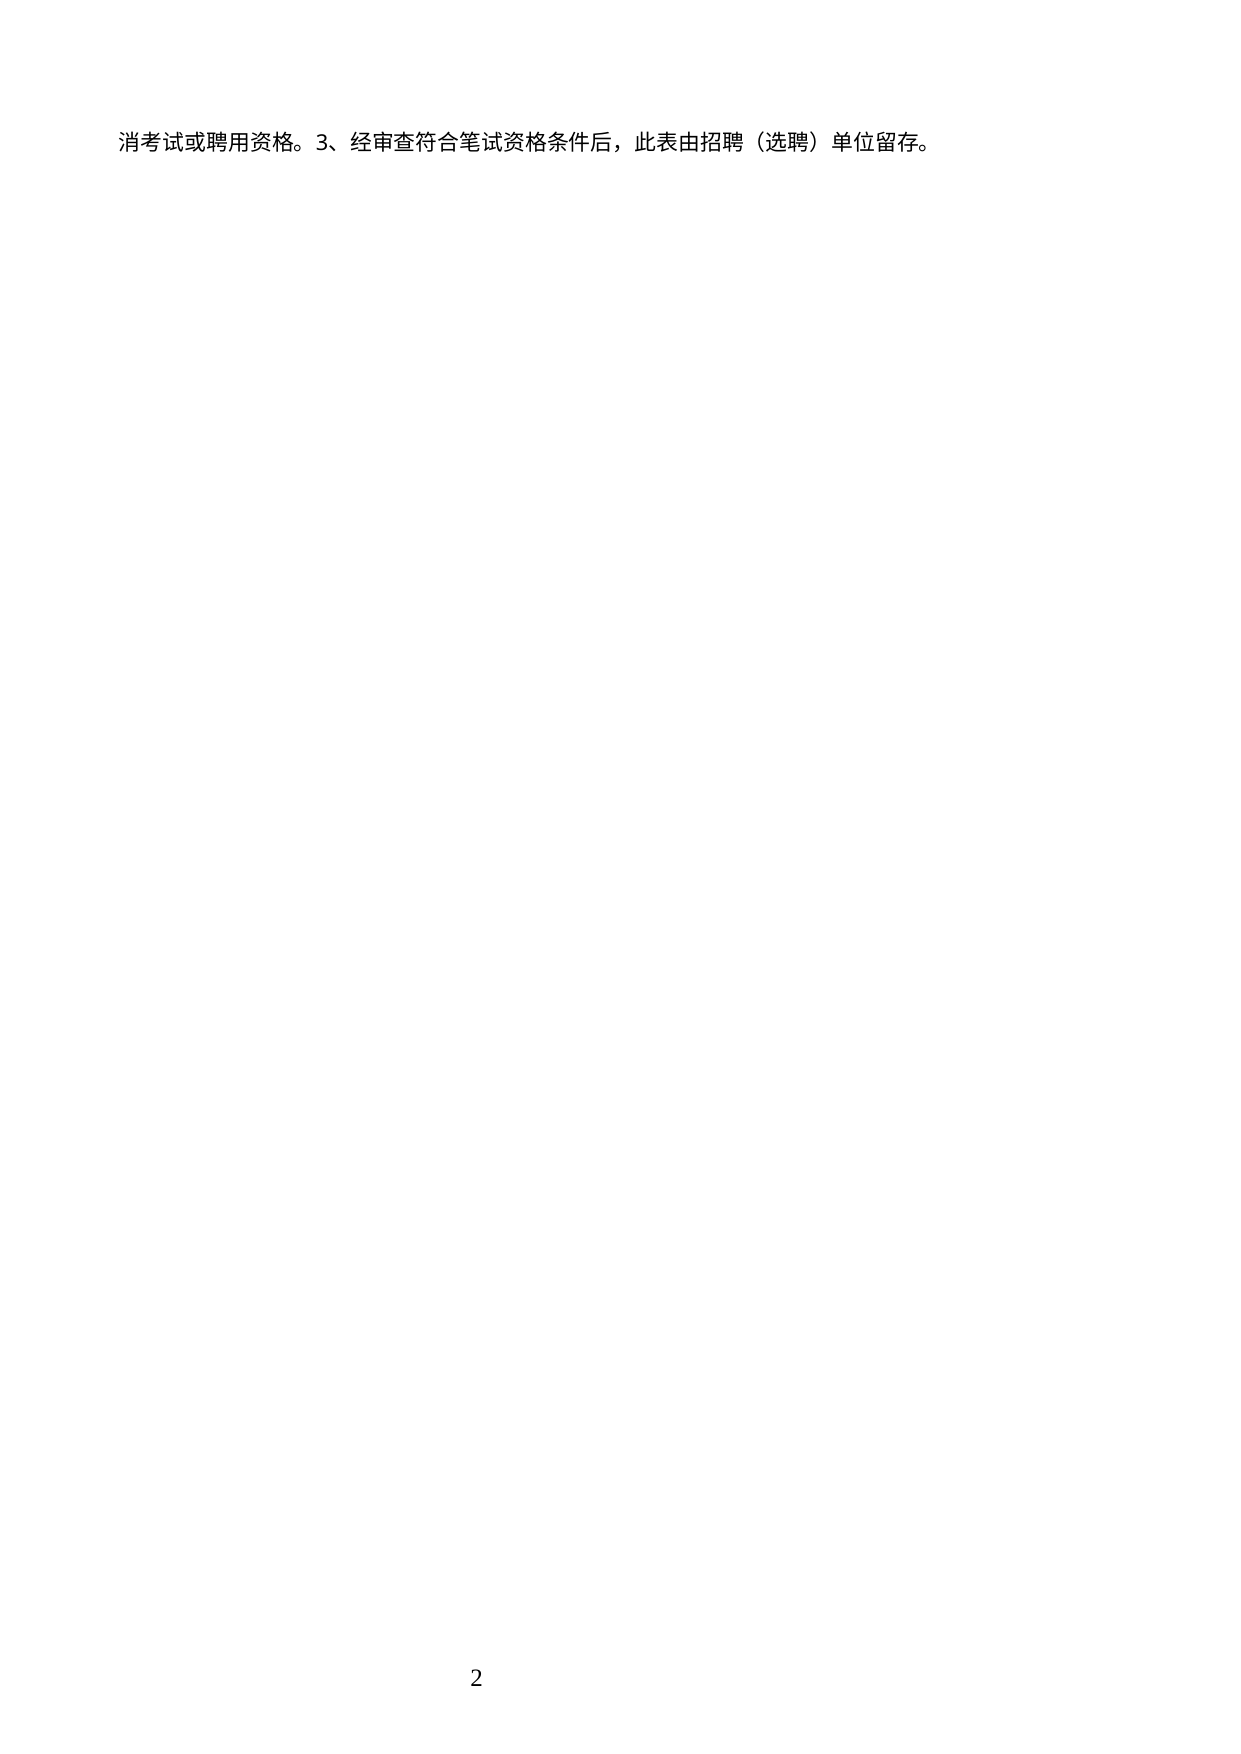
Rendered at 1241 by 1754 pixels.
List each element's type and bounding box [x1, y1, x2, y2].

text [118, 118, 1122, 164]
